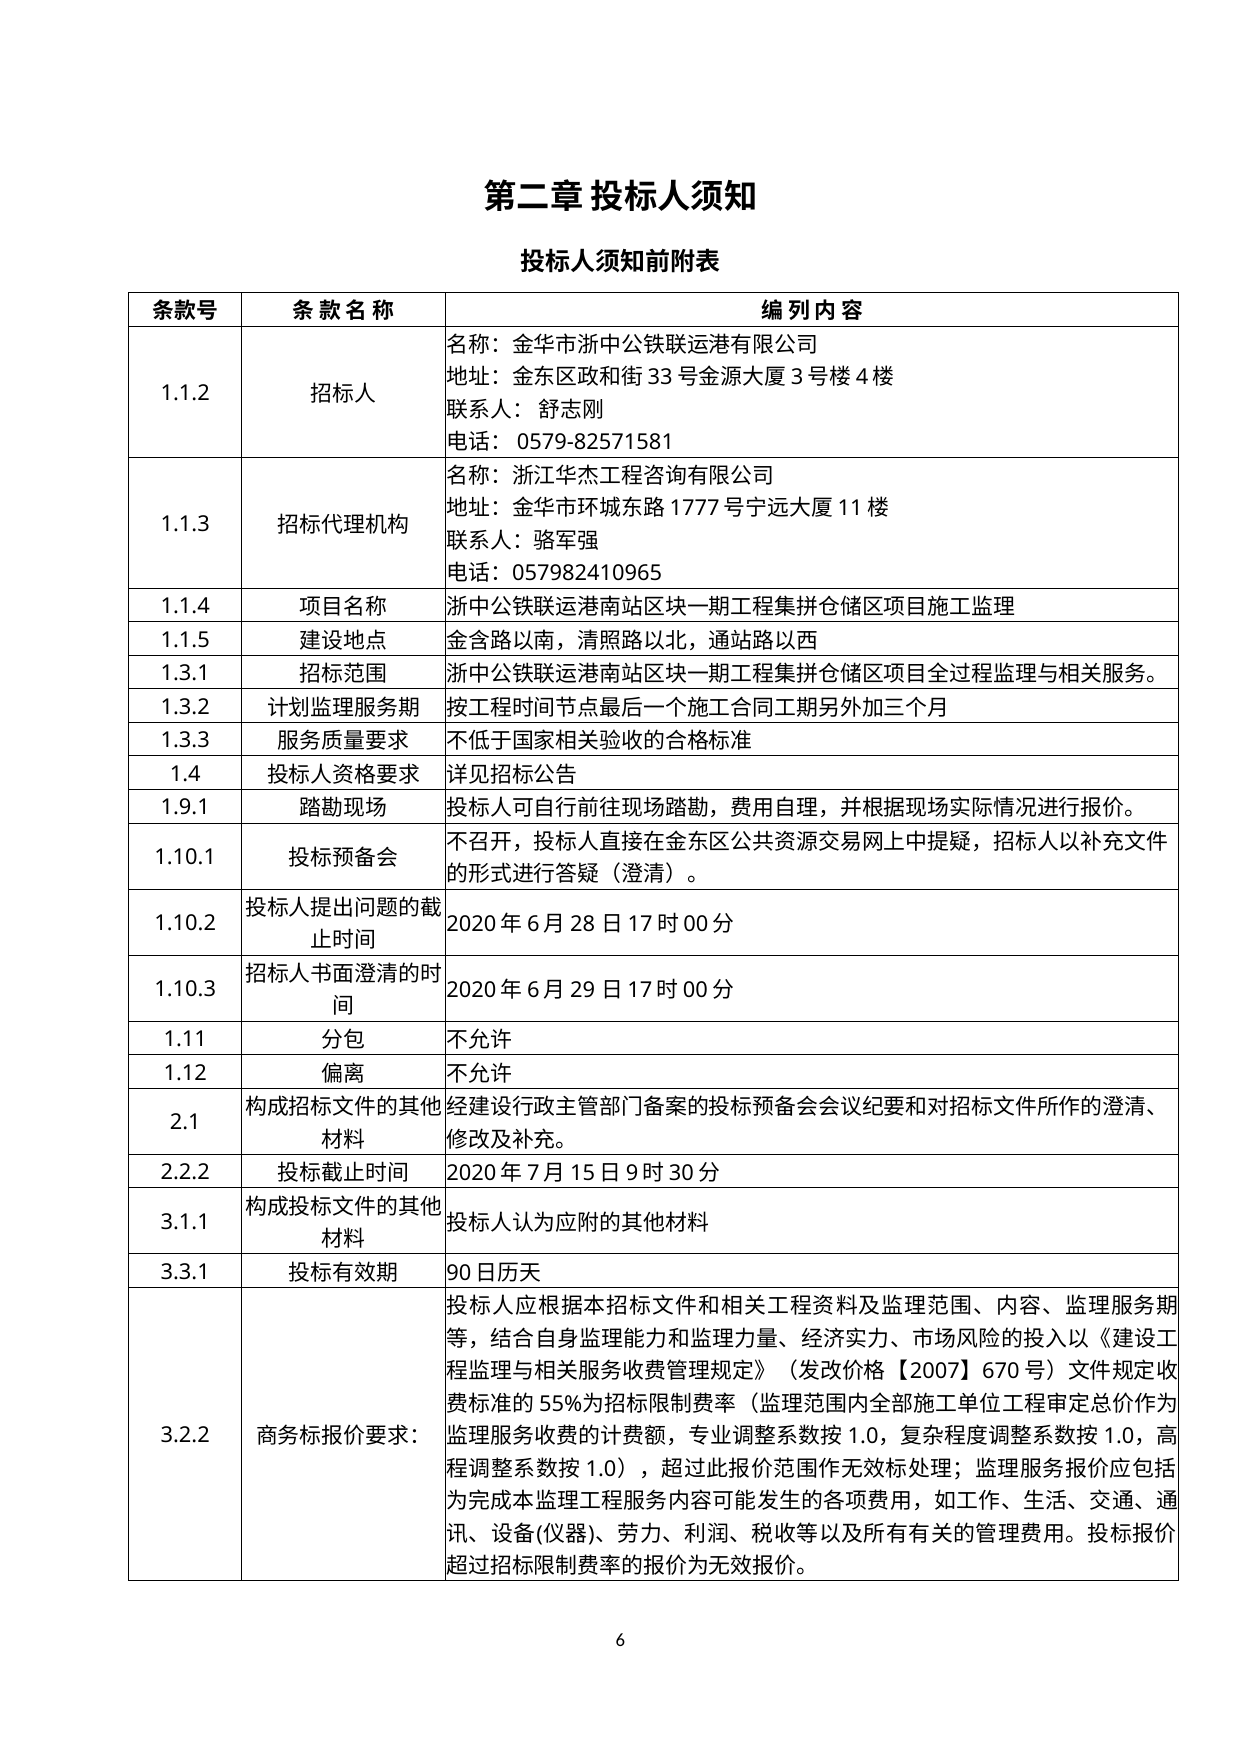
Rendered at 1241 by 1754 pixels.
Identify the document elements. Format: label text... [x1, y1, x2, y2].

table_cell 1.1.3 [129, 458, 241, 588]
table_cell 2020年7月15日9时30分 [446, 1155, 1178, 1187]
table_cell 偏离 [242, 1055, 445, 1088]
table_header 条 款 名 称 [242, 293, 445, 326]
table_cell 3.3.1 [129, 1254, 241, 1287]
table_cell 经建设行政主管部门备案的投标预备会会议纪要和对招标文件所作的澄清、修改及补充。 [446, 1089, 1178, 1154]
table_cell 1.3.3 [129, 723, 241, 755]
table_cell 名称：浙江华杰工程咨询有限公司 地址：金华市环城东路1777号宁远大厦11楼 联系人：骆军强 电话：057982410965 [446, 458, 1178, 588]
table_cell 3.2.2 [129, 1288, 241, 1580]
table_cell 投标人认为应附的其他材料 [446, 1188, 1178, 1253]
table_cell 招标人 [242, 327, 445, 457]
table_cell 构成招标文件的其他材料 [242, 1089, 445, 1154]
table_cell 1.9.1 [129, 790, 241, 822]
table_cell 不允许 [446, 1022, 1178, 1054]
table_cell 1.1.2 [129, 327, 241, 457]
table_cell 分包 [242, 1022, 445, 1054]
table_cell 2.1 [129, 1089, 241, 1154]
table_cell 计划监理服务期 [242, 689, 445, 722]
table_cell 按工程时间节点最后一个施工合同工期另外加三个月 [446, 689, 1178, 722]
table_cell 投标人提出问题的截止时间 [242, 890, 445, 954]
table_cell 不允许 [446, 1055, 1178, 1088]
table_cell 投标预备会 [242, 824, 445, 888]
table_cell 踏勘现场 [242, 790, 445, 822]
table_cell 1.1.5 [129, 622, 241, 655]
table_cell 90日历天 [446, 1254, 1178, 1287]
table_cell 构成投标文件的其他材料 [242, 1188, 445, 1253]
table_cell 2.2.2 [129, 1155, 241, 1187]
table_cell 1.3.1 [129, 656, 241, 688]
table_cell 1.12 [129, 1055, 241, 1088]
table_cell 名称：金华市浙中公铁联运港有限公司 地址：金东区政和街33号金源大厦3号楼4楼 联系人： 舒志刚 电话： 0579-82571581 [446, 327, 1178, 457]
table_cell 不召开，投标人直接在金东区公共资源交易网上中提疑，招标人以补充文件的形式进行答疑（澄清）。 [446, 824, 1178, 888]
table_cell 不低于国家相关验收的合格标准 [446, 723, 1178, 755]
table_cell 1.10.3 [129, 956, 241, 1021]
table_cell 投标人资格要求 [242, 756, 445, 789]
table_cell 项目名称 [242, 589, 445, 621]
table_cell 浙中公铁联运港南站区块一期工程集拼仓储区项目全过程监理与相关服务。 [446, 656, 1178, 688]
table_cell 2020年6月28 日 17时00分 [446, 890, 1178, 954]
subtitle 投标人须知前附表 [118, 227, 1122, 292]
table_cell 浙中公铁联运港南站区块一期工程集拼仓储区项目施工监理 [446, 589, 1178, 621]
table_cell 招标代理机构 [242, 458, 445, 588]
table_header 条款号 [129, 293, 241, 326]
subtitle 第二章 投标人须知 [118, 162, 1122, 227]
table_header 编 列 内 容 [446, 293, 1178, 326]
table_cell 建设地点 [242, 622, 445, 655]
table_cell 招标人书面澄清的时间 [242, 956, 445, 1021]
table_cell 1.3.2 [129, 689, 241, 722]
table_cell 投标人应根据本招标文件和相关工程资料及监理范围、内容、监理服务期等，结合自身监理能力和监理力量、经济实力、市场风险的投入以《建设工程监理与相关服务收费管理规定》（发改价格【2007】670号）文件规定收费标准的55%为招标限制费率（监理范围内全部施工单位工程审定总价作为监理服务收费的计费额，专业调整系数按1.0，复杂程度调整系数按1.0，高程调整系数按1.0），超过此报价范围作无效标处理；监理服务报价应包括为完成本监理工程服务内容可能发生的各项费用，如工作、生活、交通、通讯、设备(仪器)、劳力、利润、税收等以及所有有关的管理费用。投标报价超过招标限制费率的报价为无效报价。 [446, 1288, 1178, 1580]
table_cell 金含路以南，清照路以北，通站路以西 [446, 622, 1178, 655]
table_cell 商务标报价要求： [242, 1288, 445, 1580]
table_cell 1.4 [129, 756, 241, 789]
table_cell 招标范围 [242, 656, 445, 688]
table_cell 1.1.4 [129, 589, 241, 621]
table_cell 投标有效期 [242, 1254, 445, 1287]
table_cell 1.10.1 [129, 824, 241, 888]
table_cell 投标截止时间 [242, 1155, 445, 1187]
table_cell 1.10.2 [129, 890, 241, 954]
table_cell 3.1.1 [129, 1188, 241, 1253]
table_cell 投标人可自行前往现场踏勘，费用自理，并根据现场实际情况进行报价。 [446, 790, 1178, 822]
table_cell 详见招标公告 [446, 756, 1178, 789]
table_cell 服务质量要求 [242, 723, 445, 755]
table_cell 1.11 [129, 1022, 241, 1054]
table_cell 2020年6月29 日17时00分 [446, 956, 1178, 1021]
